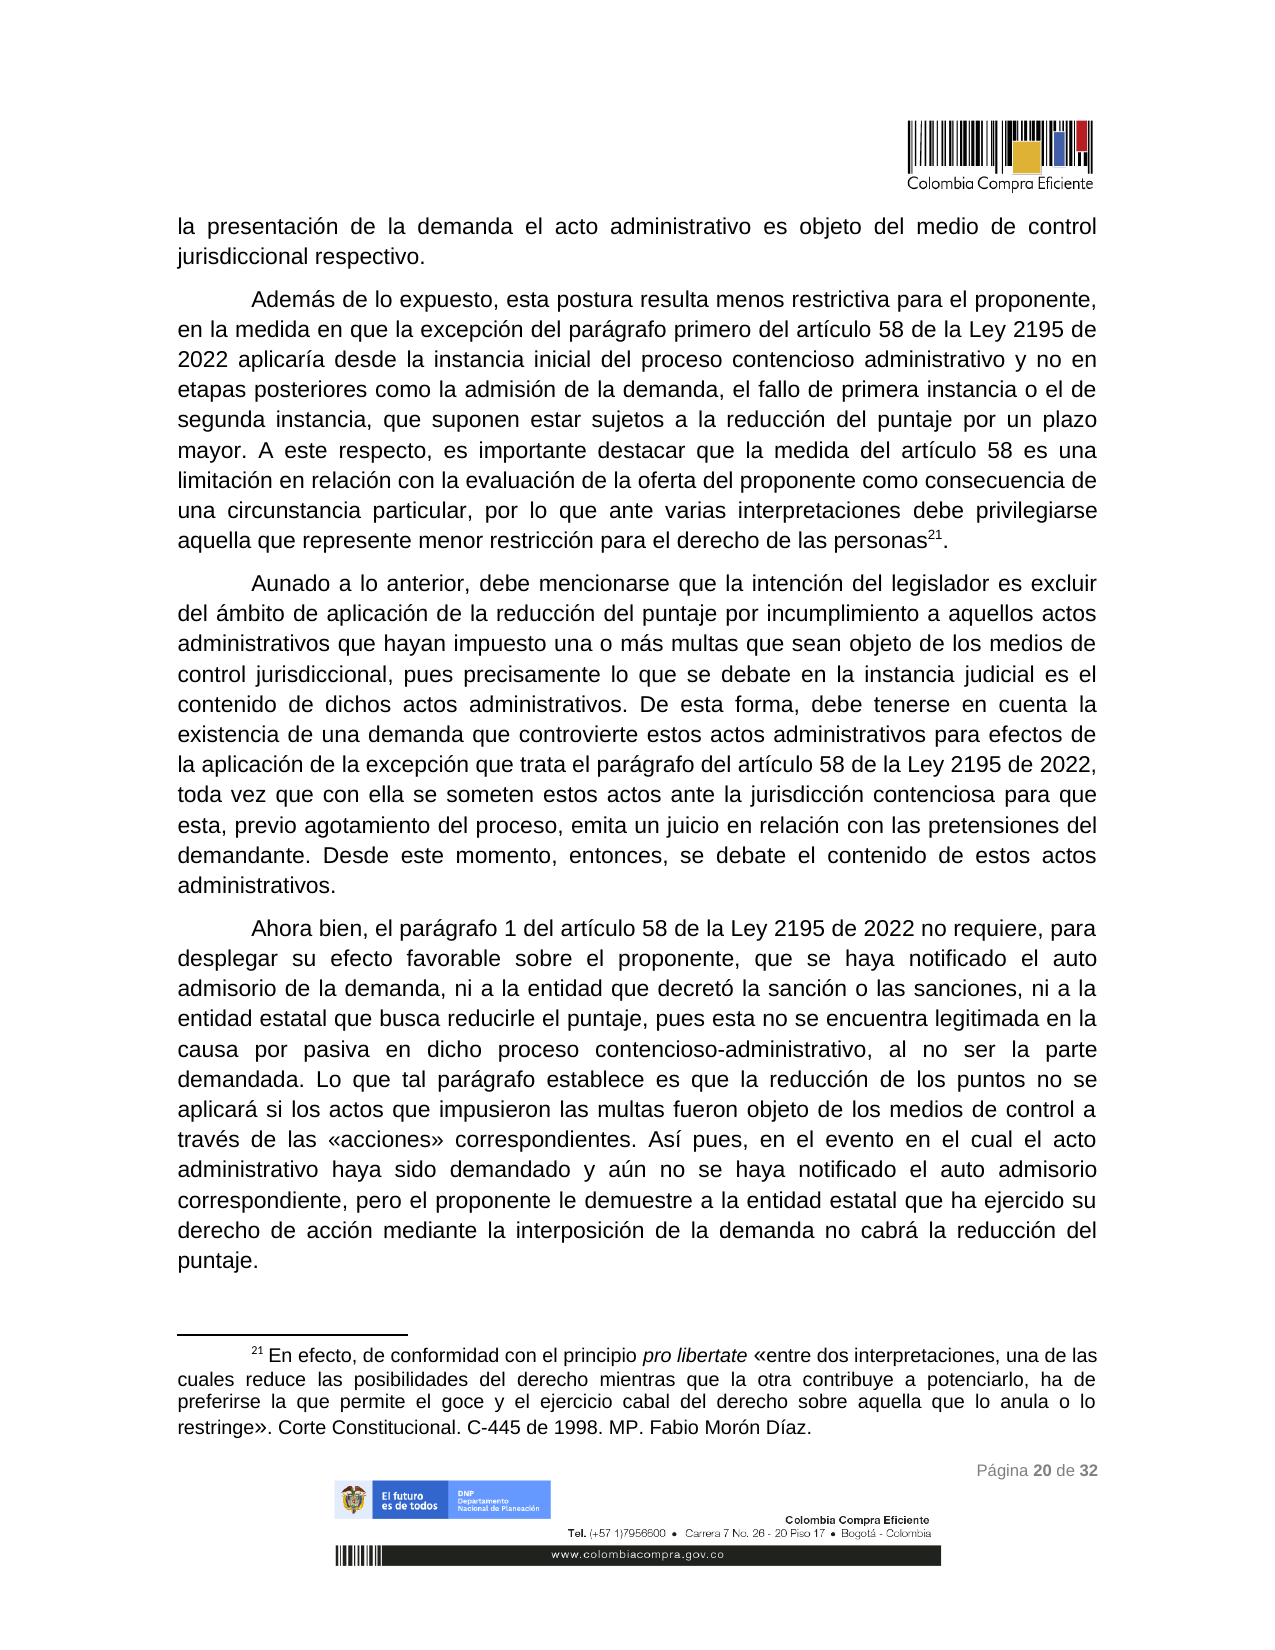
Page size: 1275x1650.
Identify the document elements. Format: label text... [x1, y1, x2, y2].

text Aunado a lo anterior, debe mencionarse que la intención del legislador es excluir del ámbito de aplicación de la reducción del puntaje por incumplimiento a aquellos actos administrativos que hayan impuesto una o más multas que sean objeto de los medios de control jurisdiccional, pues precisamente lo que se debate en la instancia judicial es el contenido de dichos actos administrativos. De esta forma, debe tenerse en cuenta la existencia de una demanda que controvierte estos actos administrativos para efectos de la aplicación de la excepción que trata el parágrafo del artículo 58 de la Ley 2195 de 2022, toda vez que con ella se someten estos actos ante la jurisdicción contenciosa para que esta, previo agotamiento del proceso, emita un juicio en relación con las pretensiones del demandante. Desde este momento, entonces, se debate el contenido de estos actos administrativos. [177, 570, 1098, 898]
text Además de lo expuesto, esta postura resulta menos restrictiva para el proponente, en la medida en que la excepción del parágrafo primero del artículo 58 de la Ley 2195 de 2022 aplicaría desde la instancia inicial del proceso contencioso administrativo y no en etapas posteriores como la admisión de la demanda, el fallo de primera instancia o el de segunda instancia, que suponen estar sujetos a la reducción del puntaje por un plazo mayor. A este respecto, es importante destacar que la medida del artículo 58 es una limitación en relación con la evaluación de la oferta del proponente como consecuencia de una circunstancia particular, por lo que ante varias interpretaciones debe privilegiarse aquella que represente menor restricción para el derecho de las personas. [177, 286, 1098, 553]
picture [334, 1480, 942, 1566]
text Ahora bien, el parágrafo 1 del artículo 58 de la Ley 2195 de 2022 no requiere, para desplegar su efecto favorable sobre el proponente, que se haya notificado el auto admisorio de la demanda, ni a la entidad que decretó la sanción o las sanciones, ni a la entidad estatal que busca reducirle el puntaje, pues esta no se encuentra legitimada en la causa por pasiva en dicho proceso contencioso-administrativo, al no ser la parte demandada. Lo que tal parágrafo establece es que la reducción de los puntos no se aplicará si los actos que impusieron las multas fueron objeto de los medios de control a través de las «acciones» correspondientes. Así pues, en el evento en el cual el acto administrativo haya sido demandado y aún no se haya notificado el auto admisorio correspondiente, pero el proponente le demuestre a la entidad estatal que ha ejercido su derecho de acción mediante la interposición de la demanda no cabrá la reducción del puntaje. [177, 915, 1098, 1273]
picture [899, 114, 1099, 196]
